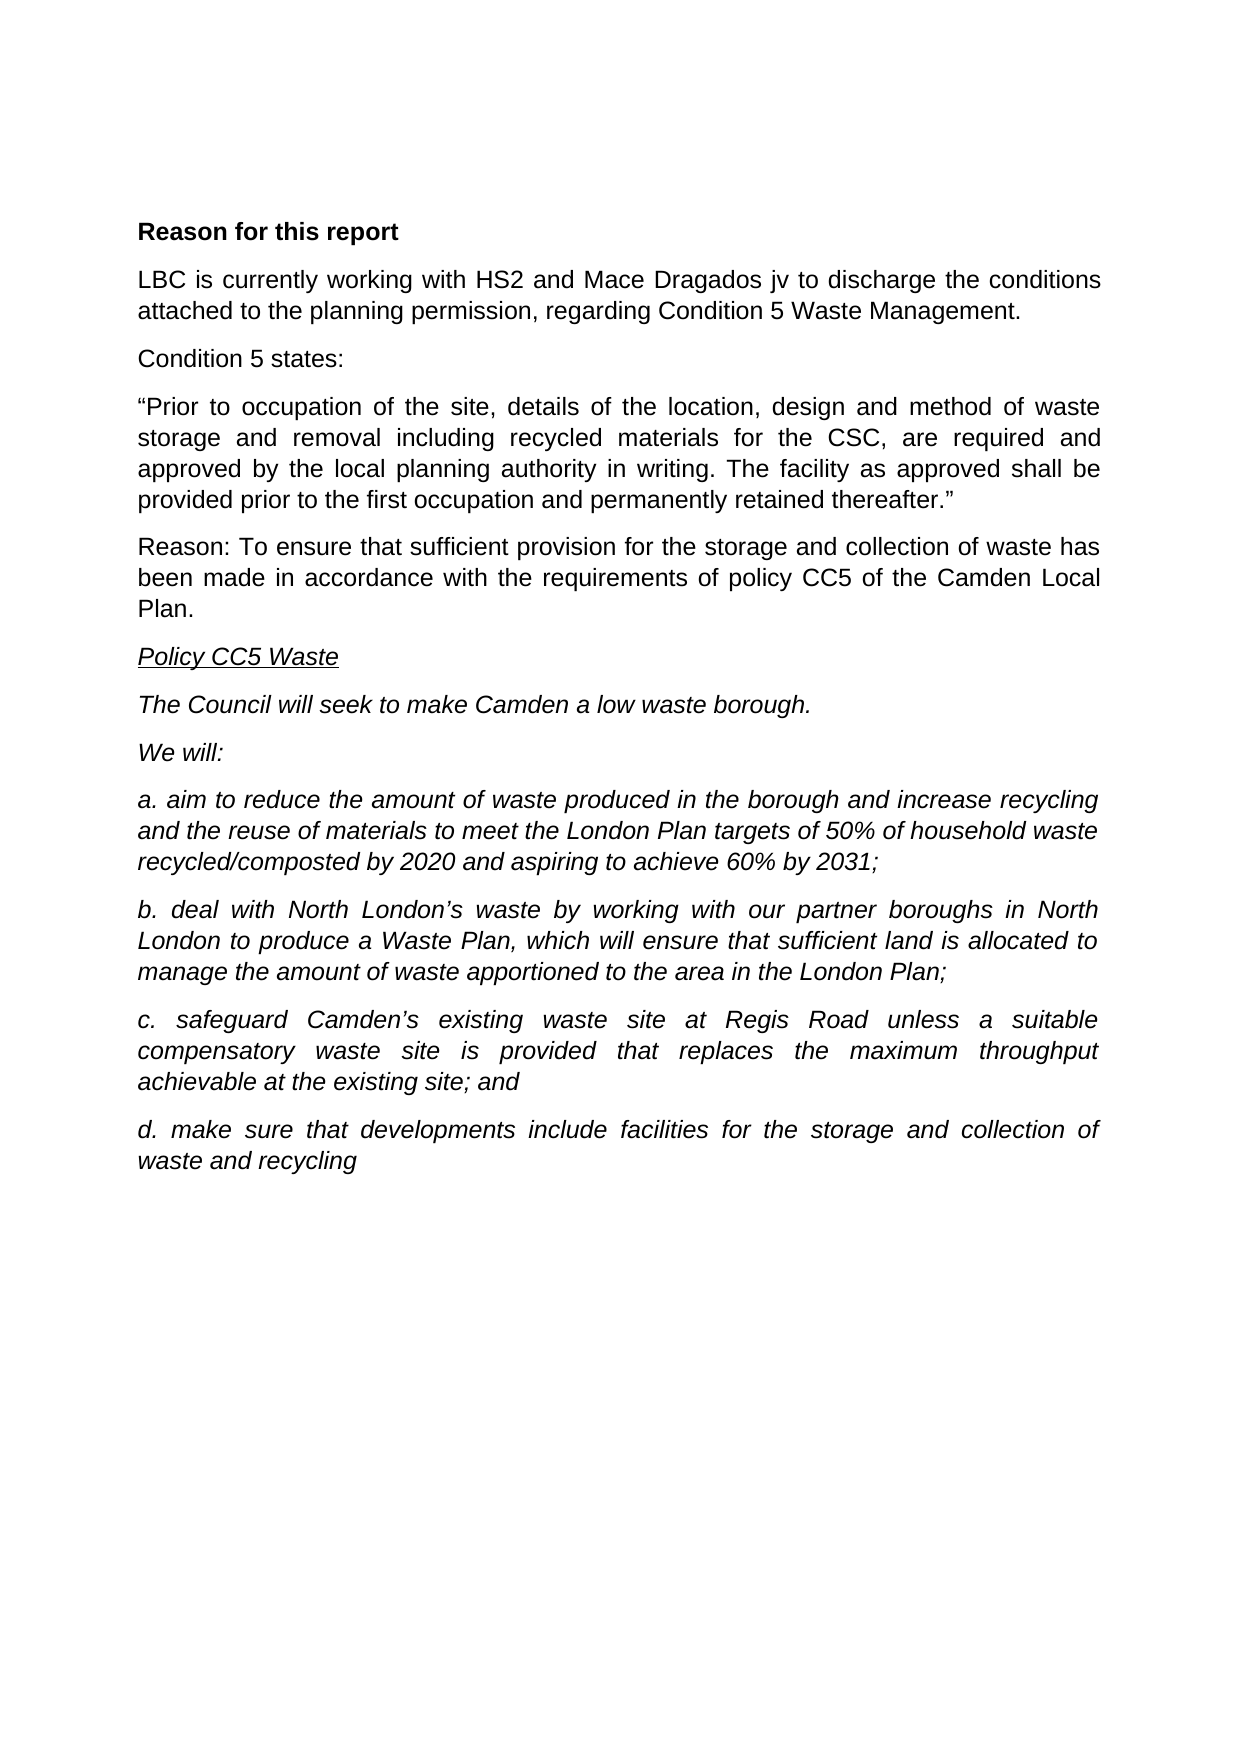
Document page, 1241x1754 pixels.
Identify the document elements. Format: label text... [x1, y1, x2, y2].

text d. make sure that developments include facilities for the storage and collection of waste and recycling [137, 1115, 1103, 1174]
text a. aim to reduce the amount of waste produced in the borough and increase recycling and the reuse of materials to meet the London Plan targets of 50% of household waste recycled/composted by 2020 and aspiring to achieve 60% by 2031; [137, 785, 1103, 876]
text Condition 5 states: [137, 344, 1103, 373]
text Reason for this report [137, 217, 1103, 246]
text b. deal with North London’s waste by working with our partner boroughs in North London to produce a Waste Plan, which will ensure that sufficient land is allocated to manage the amount of waste apportioned to the area in the London Plan; [137, 895, 1103, 986]
text c. safeguard Camden’s existing waste site at Regis Road unless a suitable compensatory waste site is provided that replaces the maximum throughput achievable at the existing site; and [137, 1005, 1103, 1096]
text LBC is currently working with HS2 and Mace Dragados jv to discharge the conditions attached to the planning permission, regarding Condition 5 Waste Management. [137, 265, 1103, 325]
text The Council will seek to make Camden a low waste borough. [137, 690, 1103, 719]
text “Prior to occupation of the site, details of the location, design and method of waste storage and removal including recycled materials for the CSC, are required and approved by the local planning authority in writing. The facility as approved shall be provided prior to the first occupation and permanently retained thereafter.” [137, 392, 1103, 513]
text We will: [137, 738, 1103, 766]
text Reason: To ensure that sufficient provision for the storage and collection of waste has been made in accordance with the requirements of policy CC5 of the Camden Local Plan. [137, 532, 1103, 623]
text Policy CC5 Waste [137, 642, 1103, 671]
